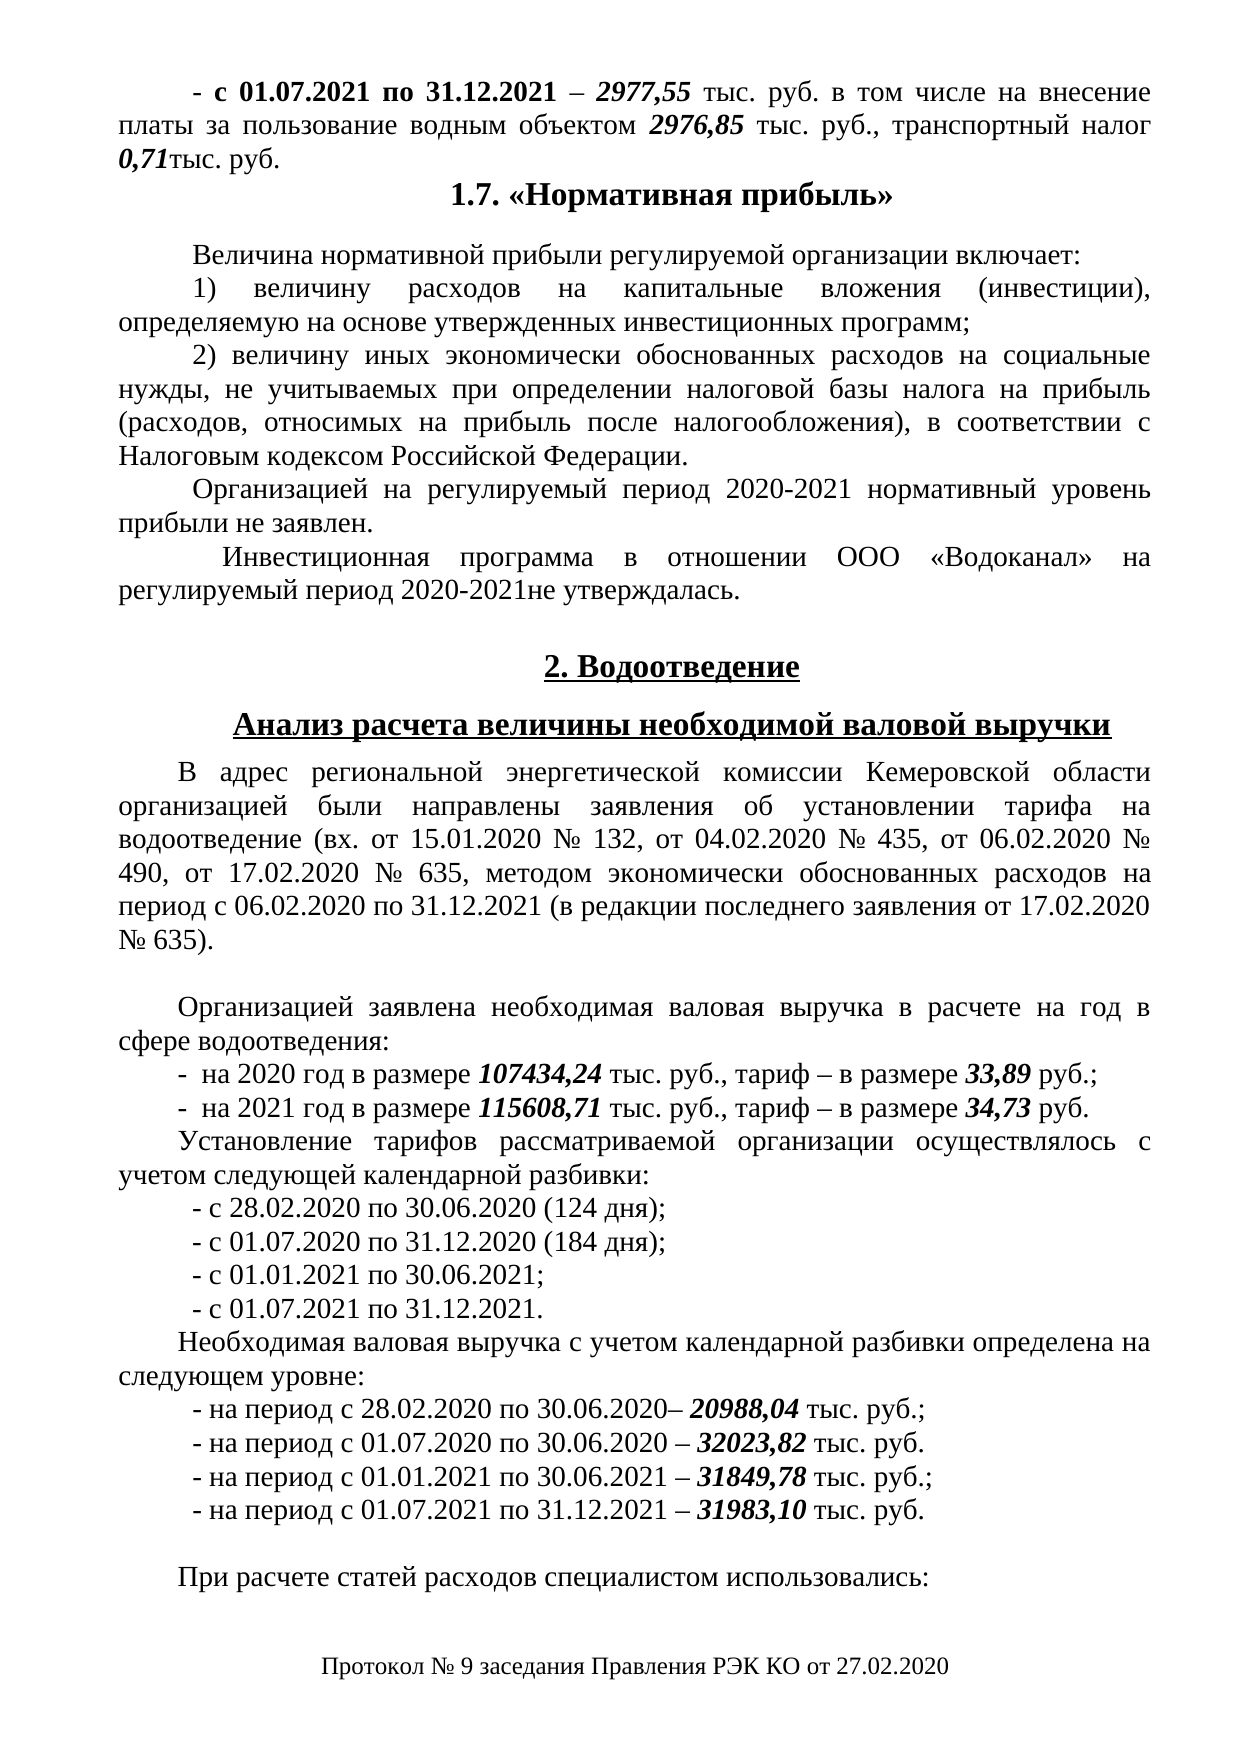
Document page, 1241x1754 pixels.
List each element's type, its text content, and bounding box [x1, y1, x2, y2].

text - на период с 01.07.2021 по 31.12.2021 – 31983,10 тыс. руб. [118, 1492, 1152, 1526]
text 2. Водоотведение [118, 647, 1152, 685]
text Организацией на регулируемый период 2020-2021 нормативный уровень прибыли не заявлен. [118, 472, 1152, 539]
text Организацией заявлена необходимая валовая выручка в расчете на год в сфере водоотведения: [118, 989, 1152, 1056]
text Необходимая валовая выручка с учетом календарной разбивки определена на следующем уровне: [118, 1324, 1152, 1392]
text - на период с 28.02.2020 по 30.06.2020– 20988,04 тыс. руб.; [118, 1392, 1152, 1425]
text Анализ расчета величины необходимой валовой выручки [118, 704, 1152, 742]
text - с 01.07.2021 по 31.12.2021. [118, 1291, 1152, 1324]
text - на период с 01.01.2021 по 30.06.2021 – 31849,78 тыс. руб.; [118, 1459, 1152, 1492]
text 1) величину расходов на капитальные вложения (инвестиции), определяемую на основе утвержденных инвестиционных программ; [118, 270, 1152, 337]
text - с 01.07.2020 по 31.12.2020 (184 дня); [118, 1224, 1152, 1257]
text - с 28.02.2020 по 30.06.2020 (124 дня); [118, 1190, 1152, 1224]
text - на 2021 год в размере 115608,71 тыс. руб., тариф – в размере 34,73 руб. [118, 1090, 1152, 1123]
text В адрес региональной энергетической комиссии Кемеровской области организацией были направлены заявления об установлении тарифа на водоотведение (вх. от 15.01.2020 № 132, от 04.02.2020 № 435, от 06.02.2020 № 490, от 17.02.2020 № 635, методом экономически обоснованных расходов на период с 06.02.2020 по 31.12.2021 (в редакции последнего заявления от 17.02.2020 № 635). [118, 754, 1152, 956]
text При расчете статей расходов специалистом использовались: [118, 1559, 1152, 1593]
text 1.7. «Нормативная прибыль» [118, 174, 1152, 213]
text - на 2020 год в размере 107434,24 тыс. руб., тариф – в размере 33,89 руб.; [118, 1056, 1152, 1090]
text - с 01.01.2021 по 30.06.2021; [118, 1257, 1152, 1291]
text - на период с 01.07.2020 по 30.06.2020 – 32023,82 тыс. руб. [118, 1425, 1152, 1459]
text - с 01.07.2021 по 31.12.2021 – 2977,55 тыс. руб. в том числе на внесение платы за пользование водным объектом 2976,85 тыс. руб., транспортный налог 0,71тыс. руб. [118, 74, 1152, 174]
text 2) величину иных экономически обоснованных расходов на социальные нужды, не учитываемых при определении налоговой базы налога на прибыль (расходов, относимых на прибыль после налогообложения), в соответствии с Налоговым кодексом Российской Федерации. [118, 337, 1152, 472]
text Установление тарифов рассматриваемой организации осуществлялось с учетом следующей календарной разбивки: [118, 1123, 1152, 1190]
text Инвестиционная программа в отношении ООО «Водоканал» на регулируемый период 2020-2021не утверждалась. [118, 539, 1152, 606]
text Величина нормативной прибыли регулируемой организации включает: [118, 237, 1152, 270]
